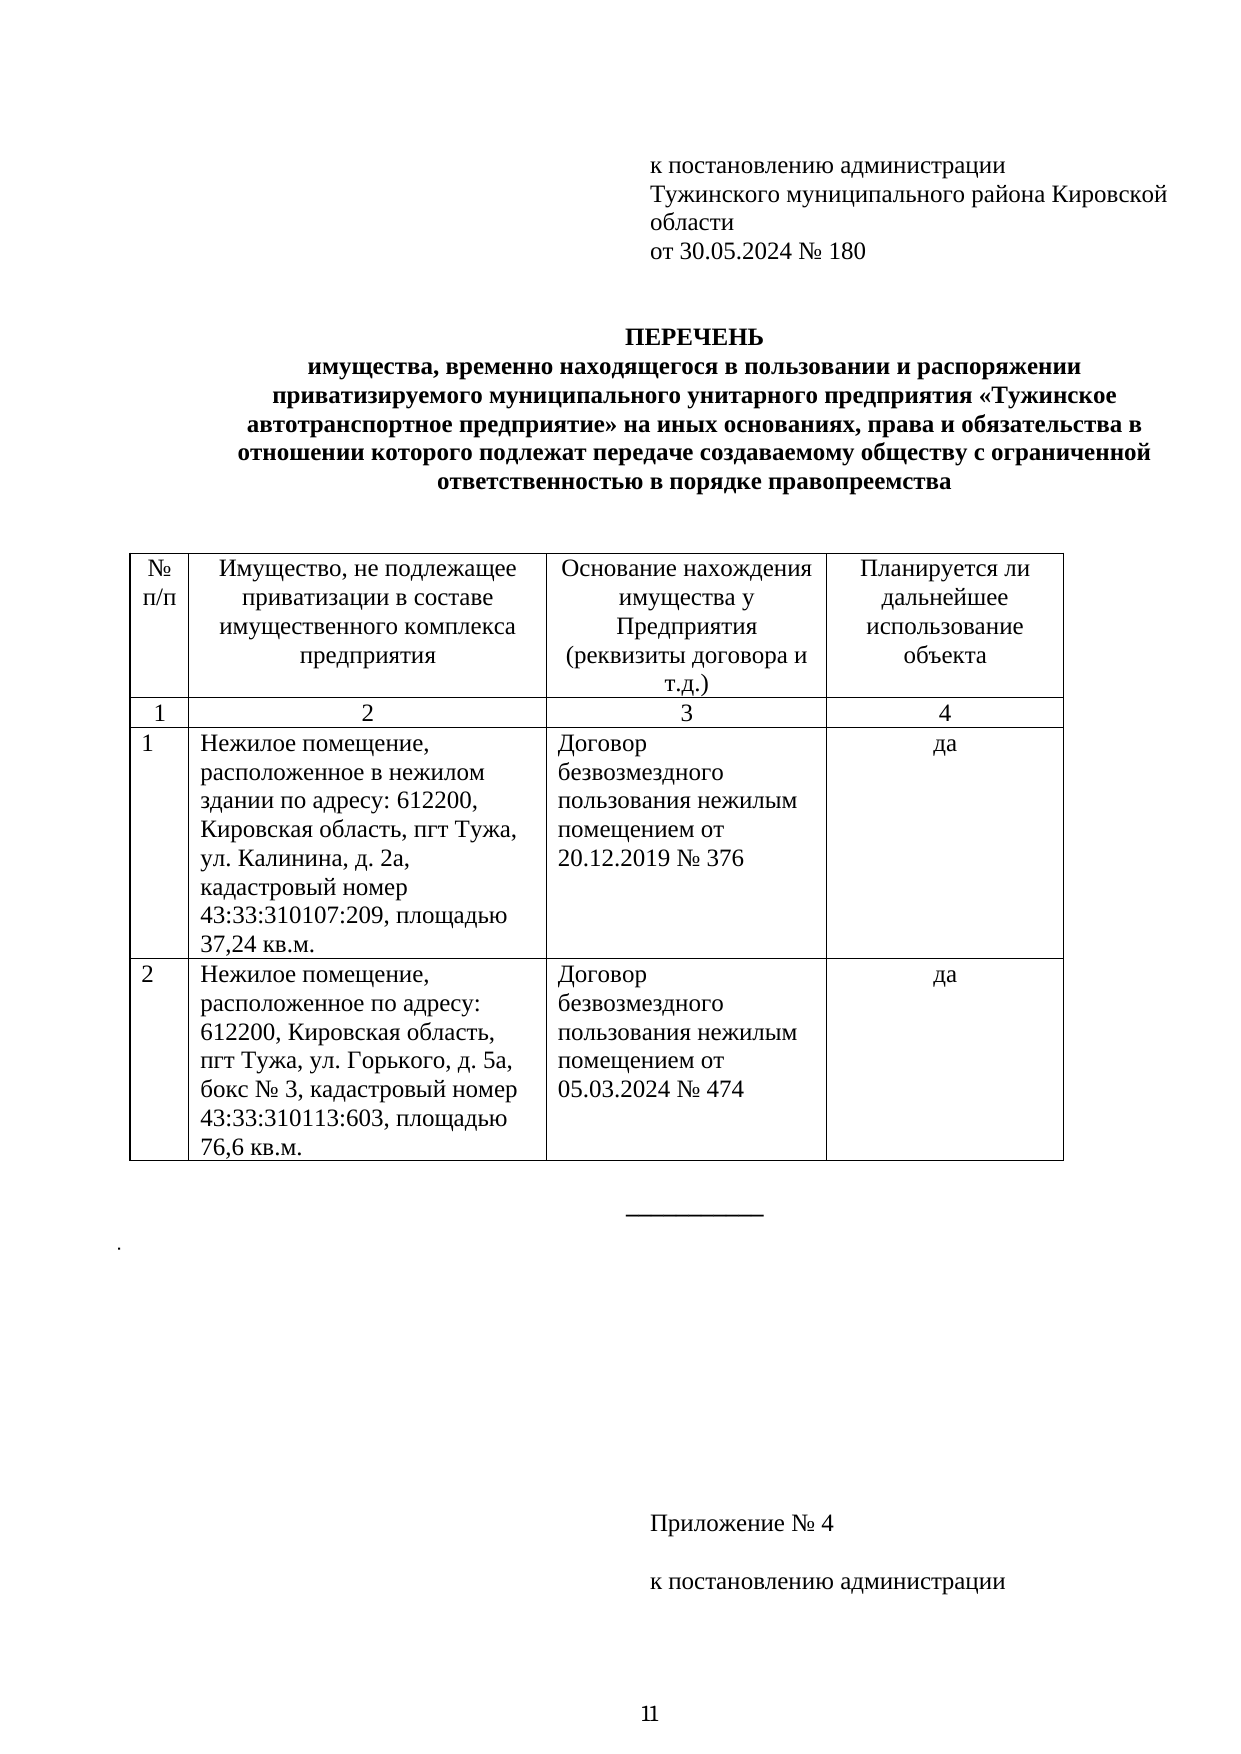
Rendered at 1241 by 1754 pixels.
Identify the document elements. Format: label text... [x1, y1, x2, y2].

table_cell да [827, 959, 1063, 1160]
table_cell 2 [189, 698, 546, 727]
table_cell 4 [827, 698, 1063, 727]
table_cell Нежилое помещение, расположенное в нежилом здании по адресу: 612200, Кировская область, пгт Тужа, ул. Калинина, д. 2а, кадастровый номер 43:33:310107:209, площадью 37,24 кв.м. [189, 728, 546, 958]
table_cell 1 [131, 728, 188, 958]
text имущества, временно находящегося в пользовании и распоряжении приватизируемого муниципального унитарного предприятия «Тужинское автотранспортное предприятие» на иных основаниях, права и обязательства в отношении которого подлежат передаче создаваемому обществу с ограниченной ответственностью в порядке правопреемства [208, 351, 1181, 495]
text от 30.05.2024 № 180 [650, 236, 1181, 265]
table_cell 1 [131, 698, 188, 727]
table_cell 2 [131, 959, 188, 1160]
table_cell Договор безвозмездного пользования нежилым помещением от 20.12.2019 № 376 [547, 728, 826, 958]
text Приложение № 4 [650, 1508, 1181, 1537]
table_header Имущество, не подлежащее приватизации в составе имущественного комплекса предприятия [189, 554, 546, 697]
text Тужинского муниципального района Кировской области [650, 179, 1181, 236]
table_header Основание нахождения имущества у Предприятия (реквизиты договора и т.д.) [547, 554, 826, 697]
table_cell Договор безвозмездного пользования нежилым помещением от 05.03.2024 № 474 [547, 959, 826, 1160]
text к постановлению администрации [650, 150, 1181, 179]
table_cell 3 [547, 698, 826, 727]
text ___________ [208, 1190, 1181, 1219]
table_header Планируется ли дальнейшее использование объекта [827, 554, 1063, 697]
table_cell да [827, 728, 1063, 958]
text к постановлению администрации [650, 1566, 1181, 1595]
text ПЕРЕЧЕНЬ [208, 322, 1181, 351]
table_header № п/п [131, 554, 188, 697]
table_cell Нежилое помещение, расположенное по адресу: 612200, Кировская область, пгт Тужа, ул. Горького, д. 5а, бокс № 3, кадастровый номер 43:33:310113:603, площадью 76,6 кв.м. [189, 959, 546, 1160]
